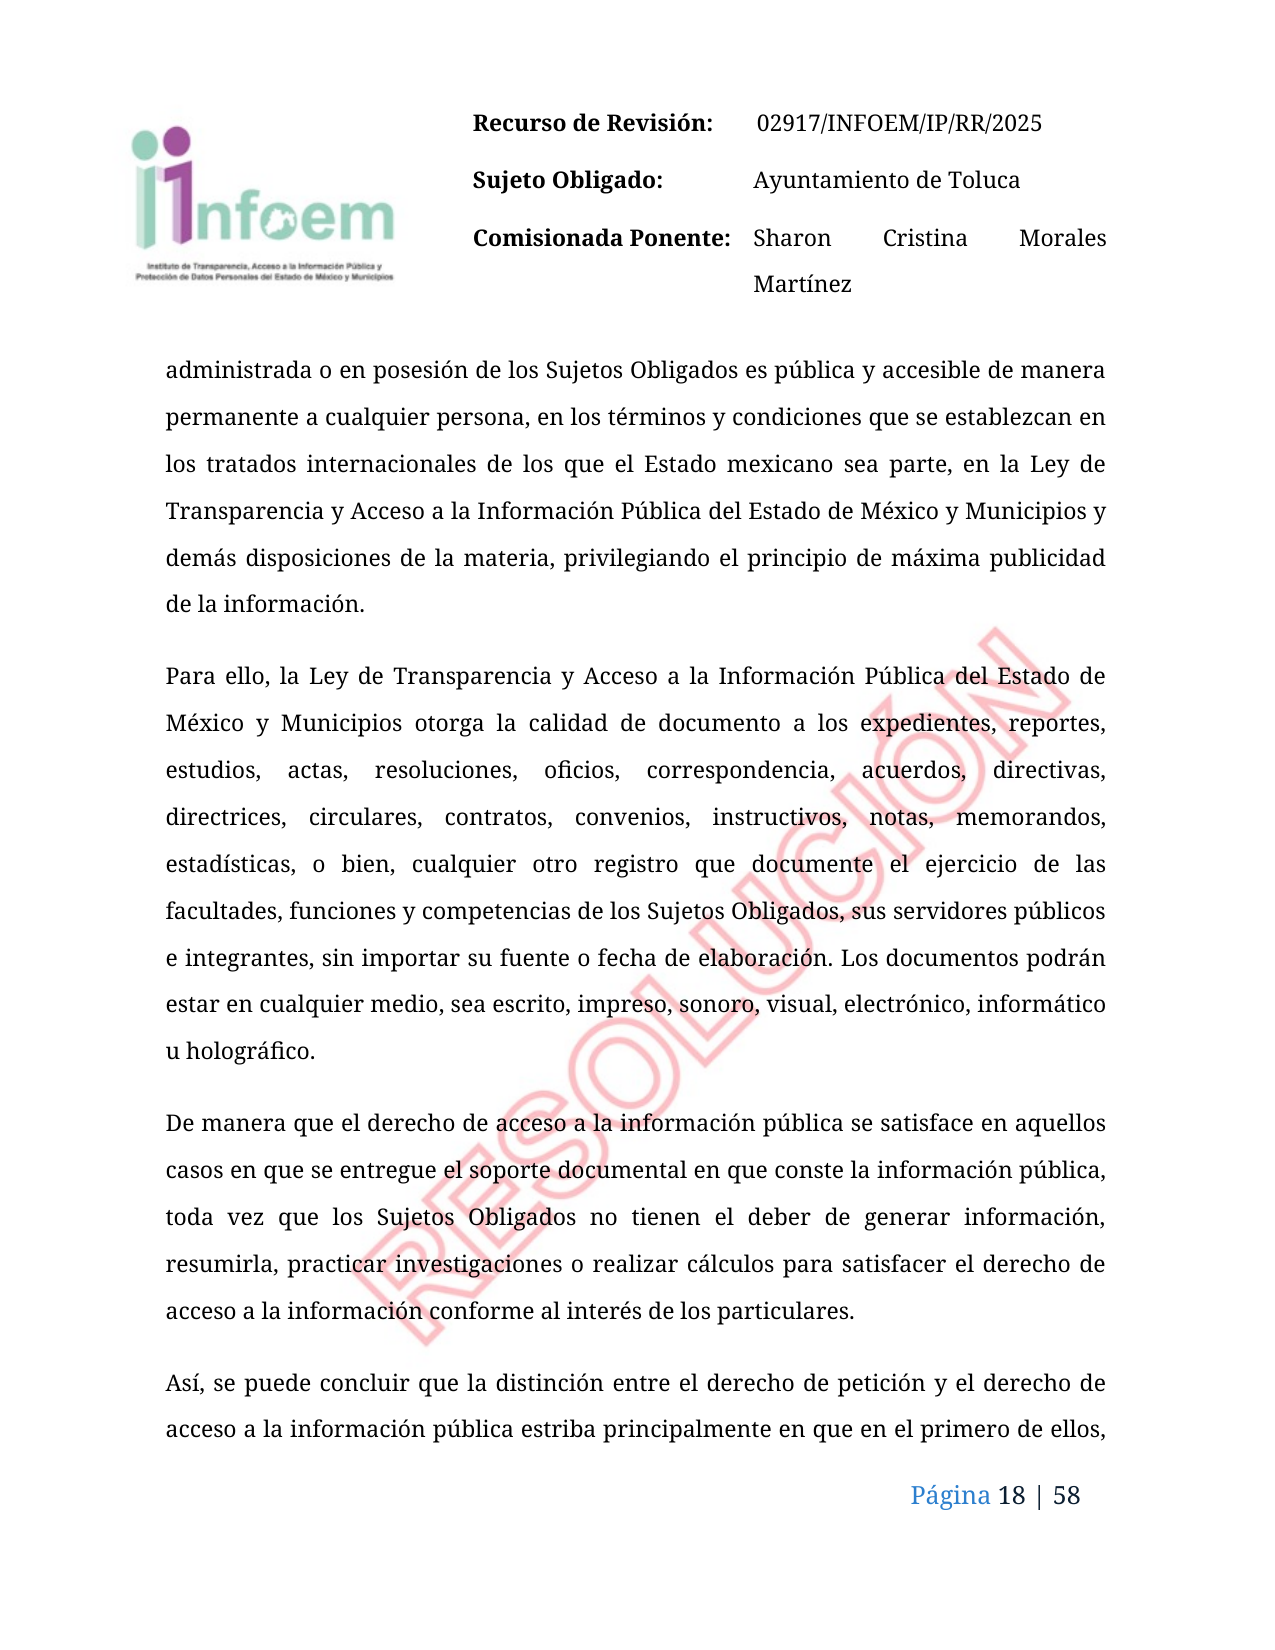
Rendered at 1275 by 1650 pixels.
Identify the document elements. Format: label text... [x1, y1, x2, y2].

text De manera que el derecho de acceso a la información pública se satisface en aquellos casos en que se entregue el soporte documental en que conste la información pública, toda vez que los Sujetos Obligados no tienen el deber de generar información, resumirla, practicar investigaciones o realizar cálculos para satisfacer el derecho de acceso a la información conforme al interés de los particulares. [165, 1107, 1107, 1326]
picture [2, 61, 1275, 1650]
text Para ello, la Ley de Transparencia y Acceso a la Información Pública del Estado de México y Municipios otorga la calidad de documento a los expedientes, reportes, estudios, actas, resoluciones, oficios, correspondencia, acuerdos, directivas, directrices, circulares, contratos, convenios, instructivos, notas, memorandos, estadísticas, o bien, cualquier otro registro que documente el ejercicio de las facultades, funciones y competencias de los Sujetos Obligados, sus servidores públicos e integrantes, sin importar su fuente o fecha de elaboración. Los documentos podrán estar en cualquier medio, sea escrito, impreso, sonoro, visual, electrónico, informático u holográfico. [165, 660, 1107, 1067]
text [165, 1367, 1107, 1445]
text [165, 354, 1107, 620]
